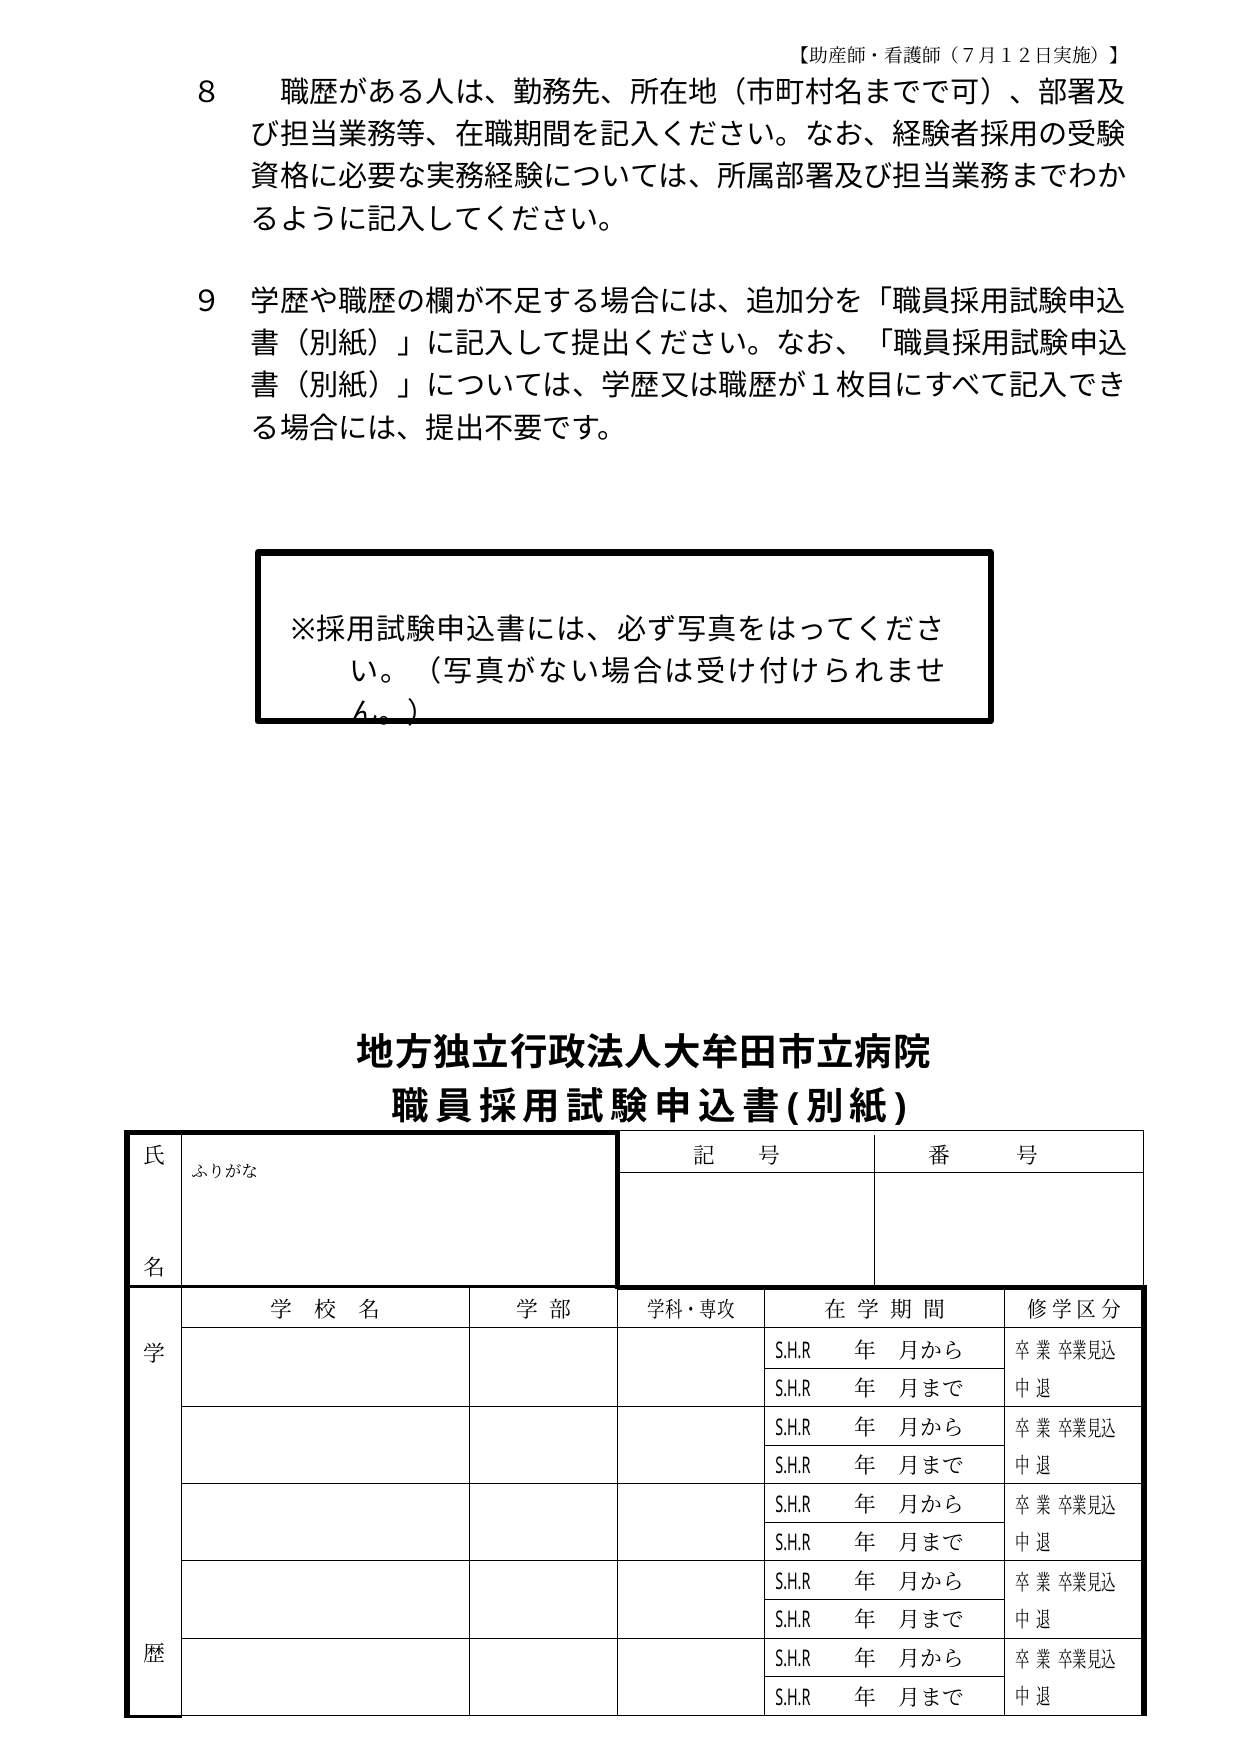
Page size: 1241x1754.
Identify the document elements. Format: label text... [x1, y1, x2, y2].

table_header ふりがな [182, 1135, 615, 1285]
table_cell S.H.R 年 月まで [765, 1677, 1004, 1714]
table_cell [182, 1328, 469, 1406]
table_cell [470, 1561, 617, 1637]
table_cell S.H.R 年 月から [765, 1639, 1004, 1676]
table_cell [182, 1639, 469, 1714]
table_cell 卒 業 卒業見込 中 退 [1005, 1407, 1141, 1483]
table_cell [618, 1561, 764, 1637]
table_cell S.H.R 年 月から [765, 1328, 1004, 1368]
table_header 記 号 [620, 1131, 874, 1172]
table_cell [470, 1407, 617, 1483]
table_cell 卒 業 卒業見込 中 退 [1005, 1639, 1141, 1714]
table_cell S.H.R 年 月から [765, 1407, 1004, 1445]
table_cell [470, 1328, 617, 1406]
table_cell [618, 1639, 764, 1714]
table_cell [618, 1484, 764, 1560]
table_cell [182, 1561, 469, 1637]
table_cell [470, 1484, 617, 1560]
table_cell [875, 1173, 1143, 1285]
table_cell S.H.R 年 月から [765, 1484, 1004, 1522]
table_cell S.H.R 年 月まで [765, 1446, 1004, 1483]
table_cell 学 校 名 [182, 1288, 469, 1327]
table_cell 在 学 期 間 [765, 1290, 1004, 1327]
text ※採用試験申込書には、必ず写真をはってください。（写真がない場合は受け付けられません。） [291, 605, 947, 718]
table_cell [182, 1484, 469, 1560]
table_cell 学 部 [470, 1288, 617, 1327]
table_cell 学 歴 [130, 1288, 181, 1714]
table_header 番 号 [874, 1131, 1143, 1172]
table_cell [620, 1173, 874, 1285]
table_cell 卒 業 卒業見込 中 退 [1005, 1484, 1141, 1560]
table_cell S.H.R 年 月から [765, 1561, 1004, 1599]
table_cell 学科・専攻 [618, 1290, 764, 1327]
table_cell S.H.R 年 月まで [765, 1600, 1004, 1637]
text ８ 職歴がある人は、勤務先、所在地（市町村名までで可）、部署及び担当業務等、在職期間を記入ください。なお、経験者採用の受験資格に必要な実務経験については、所属部署及び担当業務までわかるように記入してください。 [192, 68, 1128, 238]
text 地方独立行政法人大牟田市立病院 [159, 1021, 1128, 1076]
text ９ 学歴や職歴の欄が不足する場合には、追加分を「職員採用試験申込書（別紙）」に記入して提出ください。なお、「職員採用試験申込書（別紙）」については、学歴又は職歴が１枚目にすべて記入できる場合には、提出不要です。 [192, 277, 1128, 446]
table_cell [618, 1407, 764, 1483]
table_cell [182, 1407, 469, 1483]
table_cell [470, 1639, 617, 1714]
table_cell 修 学 区 分 [1005, 1290, 1141, 1327]
table_cell [618, 1328, 764, 1406]
table_cell S.H.R 年 月まで [765, 1523, 1004, 1560]
table_cell 卒 業 卒業見込 中 退 [1005, 1328, 1141, 1406]
table_header 氏 名 [130, 1135, 181, 1285]
table_cell S.H.R 年 月まで [765, 1369, 1004, 1406]
table_cell 卒 業 卒業見込 中 退 [1005, 1561, 1141, 1637]
text 職員採用試験申込書(別紙) [159, 1076, 1128, 1130]
